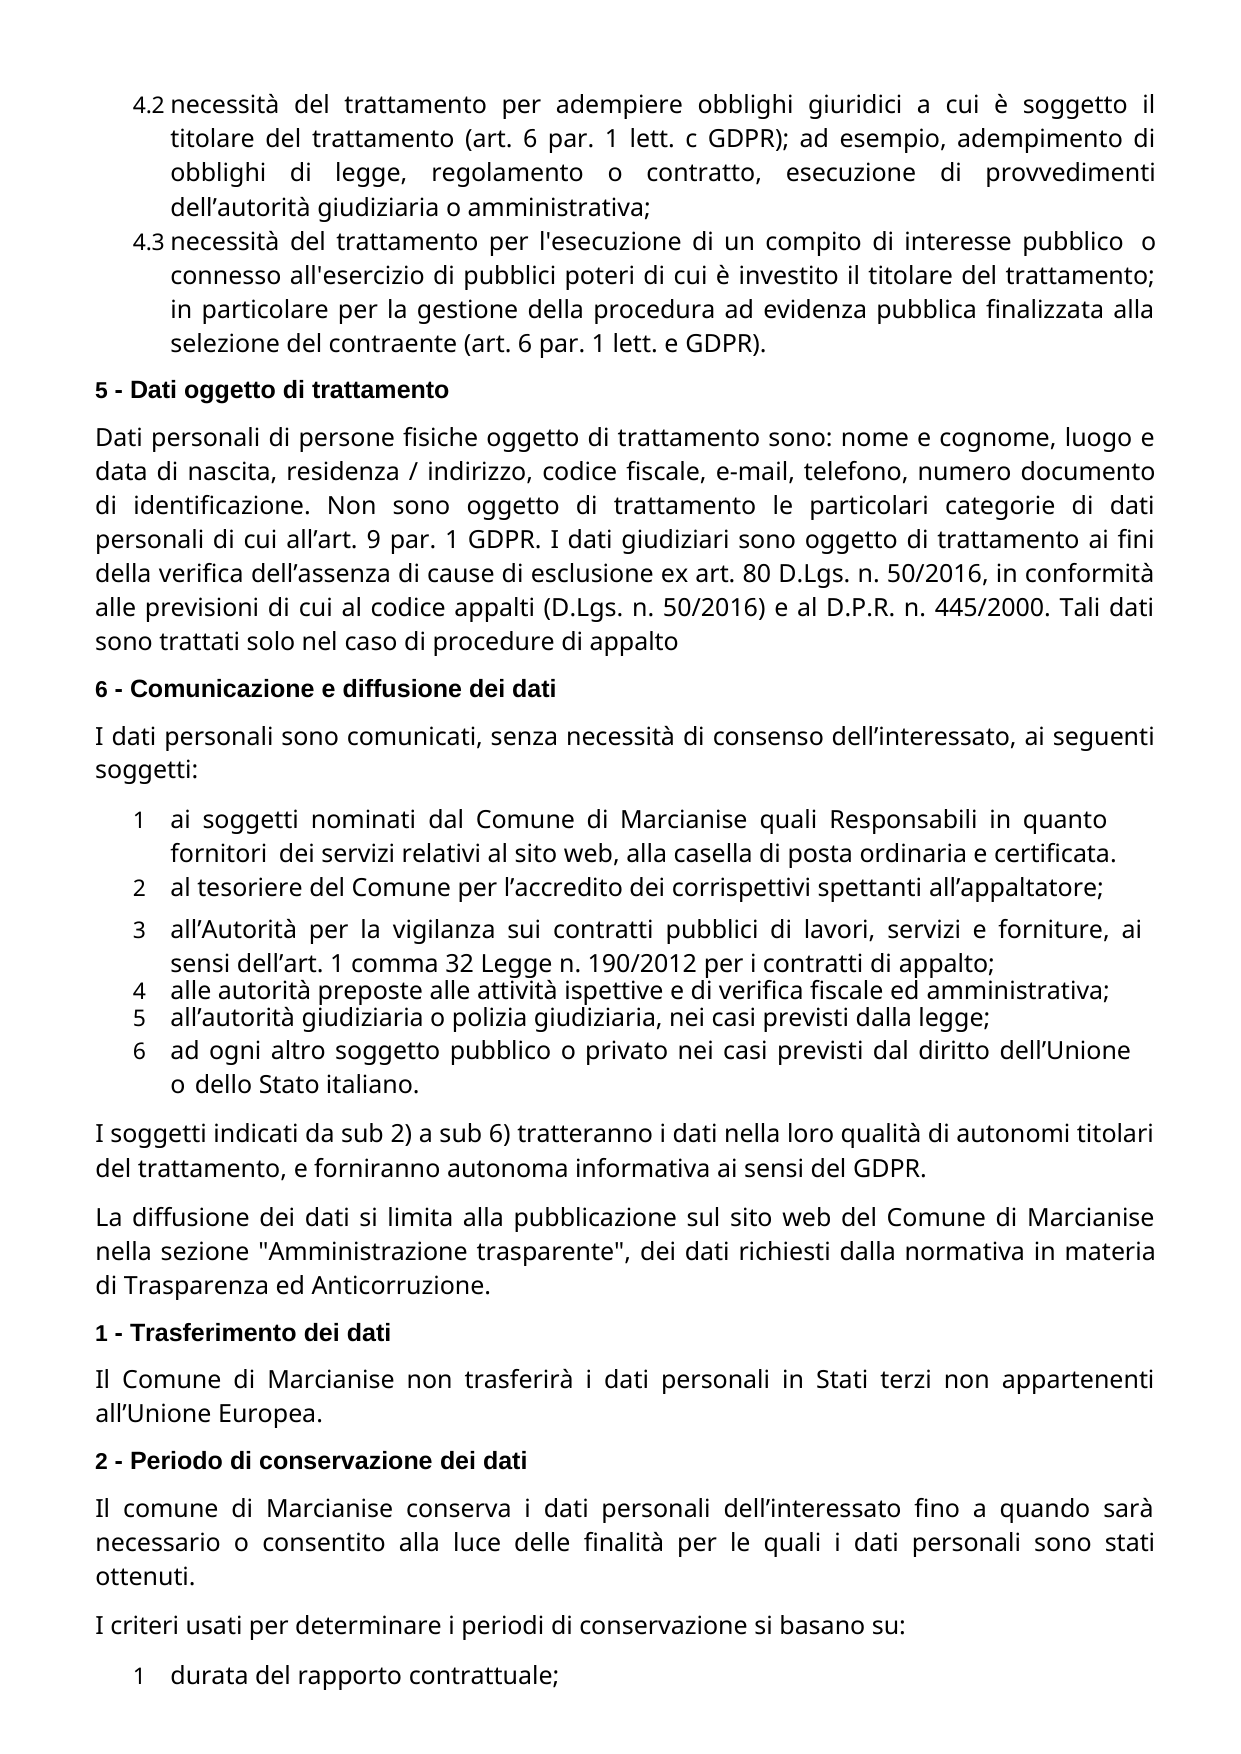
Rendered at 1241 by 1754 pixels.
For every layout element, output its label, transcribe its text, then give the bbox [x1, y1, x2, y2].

text I dati personali sono comunicati, senza necessità di consenso dell’interessato, ai seguenti soggetti: [95, 718, 1156, 786]
text Il Comune di Marcianise non trasferirà i dati personali in Stati terzi non appartenenti all’Unione Europea. [95, 1362, 1156, 1430]
subtitle - Dati oggetto di trattamento [95, 375, 1169, 404]
text I criteri usati per determinare i periodi di conservazione si basano su: [95, 1608, 1169, 1642]
list necessità del trattamento per l'esecuzione di un compito di interesse pubblico o connesso all'esercizio di pubblici poteri di cui è investito il titolare del trattamento; in particolare per la gestione della procedura ad evidenza pubblica finalizzata alla selezione del contraente (art. 6 par. 1 lett. e GDPR). [133, 223, 1156, 359]
text Il comune di Marcianise conserva i dati personali dell’interessato fino a quando sarà necessario o consentito alla luce delle finalità per le quali i dati personali sono stati ottenuti. [95, 1490, 1156, 1592]
list ad ogni altro soggetto pubblico o privato nei casi previsti dal diritto dell’Unione o dello Stato italiano. [133, 1032, 1155, 1101]
list al tesoriere del Comune per l’accredito dei corrispettivi spettanti all’appaltatore; [133, 870, 1169, 904]
list durata del rapporto contrattuale; [133, 1658, 1169, 1692]
list all’Autorità per la vigilanza sui contratti pubblici di lavori, servizi e forniture, ai sensi dell’art. 1 comma 32 Legge n. 190/2012 per i contratti di appalto; [133, 912, 1155, 980]
text Dati personali di persone fisiche oggetto di trattamento sono: nome e cognome, luogo e data di nascita, residenza / indirizzo, codice fiscale, e-mail, telefono, numero documento di identificazione. Non sono oggetto di trattamento le particolari categorie di dati personali di cui all’art. 9 par. 1 GDPR. I dati giudiziari sono oggetto di trattamento ai fini della verifica dell’assenza di cause di esclusione ex art. 80 D.Lgs. n. 50/2016, in conformità alle previsioni di cui al codice appalti (D.Lgs. n. 50/2016) e al D.P.R. n. 445/2000. Tali dati sono trattati solo nel caso di procedure di appalto [95, 420, 1156, 658]
subtitle - Trasferimento dei dati [95, 1318, 1169, 1346]
subtitle - Periodo di conservazione dei dati [95, 1446, 1169, 1474]
text I soggetti indicati da sub 2) a sub 6) tratteranno i dati nella loro qualità di autonomi titolari del trattamento, e forniranno autonoma informativa ai sensi del GDPR. [95, 1116, 1155, 1184]
list necessità del trattamento per adempiere obblighi giuridici a cui è soggetto il titolare del trattamento (art. 6 par. 1 lett. c GDPR); ad esempio, adempimento di obblighi di legge, regolamento o contratto, esecuzione di provvedimenti dell’autorità giudiziaria o amministrativa; [133, 87, 1156, 223]
list ai soggetti nominati dal Comune di Marcianise quali Responsabili in quanto fornitori dei servizi relativi al sito web, alla casella di posta ordinaria e certificata. [133, 802, 1155, 870]
list all’autorità giudiziaria o polizia giudiziaria, nei casi previsti dalla legge; [133, 1005, 1169, 1032]
list alle autorità preposte alle attività ispettive e di verifica fiscale ed amministrativa; [133, 980, 1169, 1005]
subtitle - Comunicazione e diffusione dei dati [95, 674, 1169, 702]
text La diffusione dei dati si limita alla pubblicazione sul sito web del Comune di Marcianise nella sezione "Amministrazione trasparente", dei dati richiesti dalla normativa in materia di Trasparenza ed Anticorruzione. [95, 1200, 1156, 1302]
